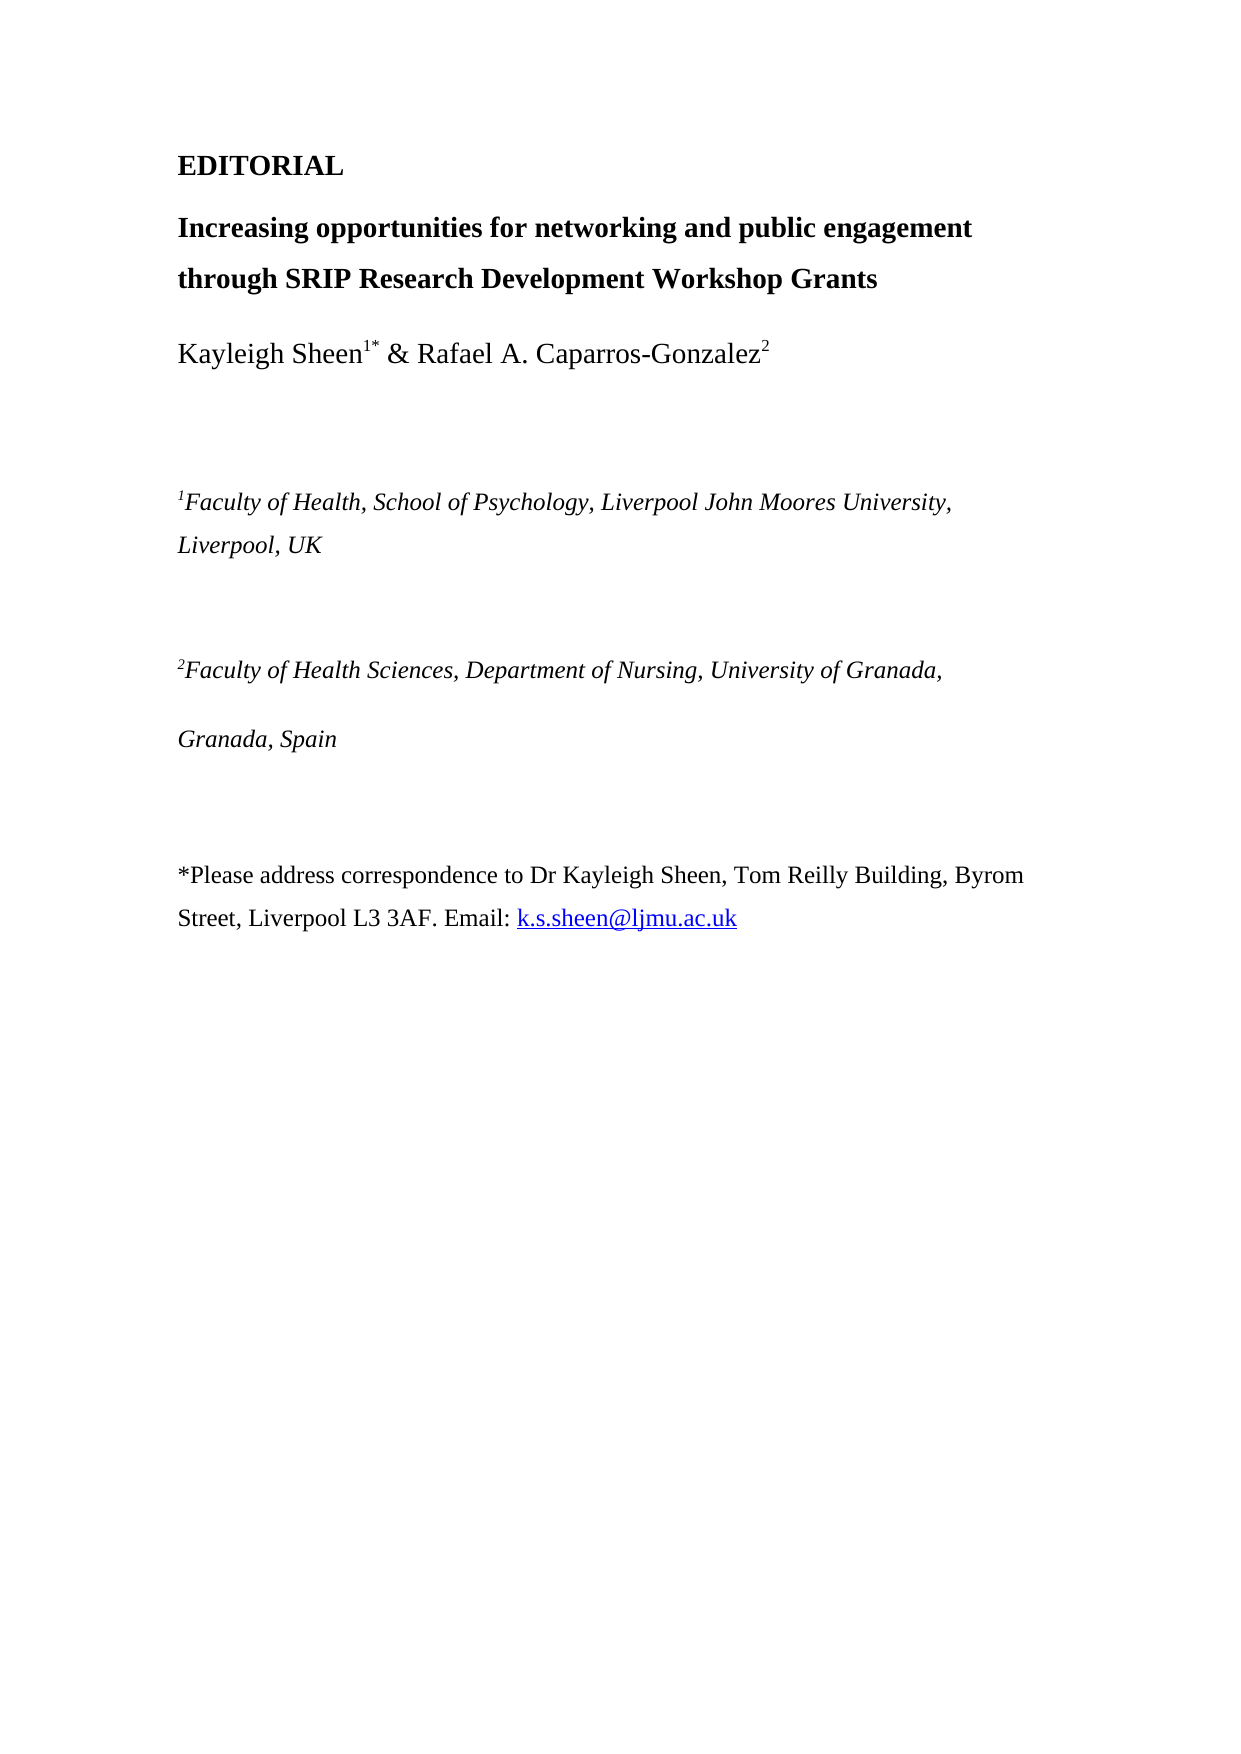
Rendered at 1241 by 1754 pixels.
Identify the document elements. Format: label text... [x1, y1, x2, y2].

text Granada, Spain [177, 724, 1063, 752]
text *Please address correspondence to Dr Kayleigh Sheen, Tom Reilly Building, Byrom Street, Liverpool L3 3AF. Email: k.s.sheen@ljmu.ac.uk [177, 860, 1063, 932]
text 2Faculty of Health Sciences, Department of Nursing, University of Granada, [177, 656, 1063, 684]
title Increasing opportunities for networking and public engagement through SRIP Research Development Workshop Grants [177, 211, 1063, 294]
text 1Faculty of Health, School of Psychology, Liverpool John Moores University, Liverpool, UK [177, 487, 1063, 559]
title EDITORIAL [177, 148, 1063, 181]
text Kayleigh Sheen1* & Rafael A. Caparros-Gonzalez2 [177, 336, 1063, 370]
